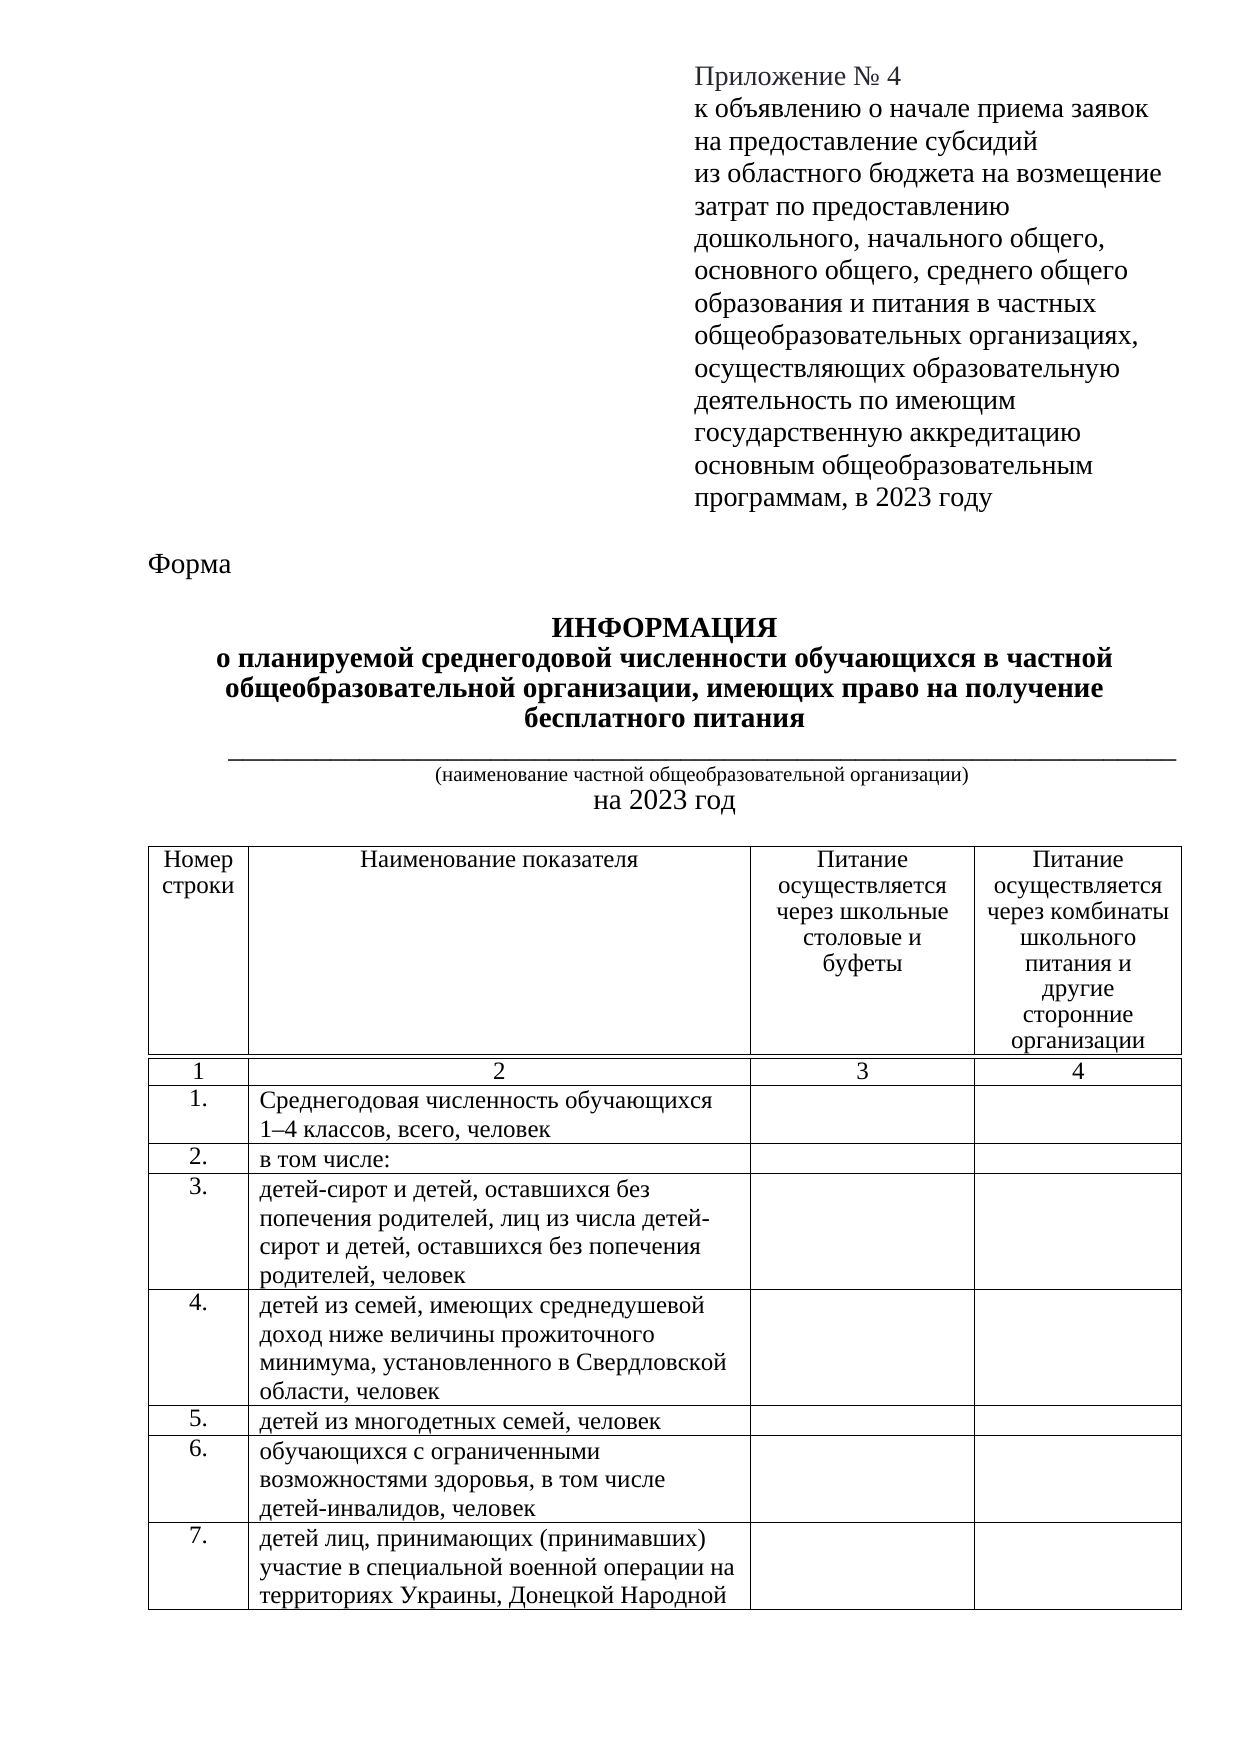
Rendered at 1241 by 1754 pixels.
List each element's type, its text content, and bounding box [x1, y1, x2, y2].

table_cell [751, 1174, 974, 1289]
table_header 3 [751, 1059, 974, 1084]
table_cell [751, 1406, 974, 1435]
table_cell детей из семей, имеющих среднедушевой доход ниже величины прожиточного минимума, установленного в Свердловской области, человек [249, 1290, 750, 1405]
table_cell [975, 1523, 1181, 1609]
table_cell Среднегодовая численность обучающихся 1–4 классов, всего, человек [249, 1086, 750, 1143]
table_cell детей из многодетных семей, человек [249, 1406, 750, 1435]
table_cell 6. [149, 1436, 248, 1522]
table_cell [975, 1144, 1181, 1173]
table_cell 1. [149, 1086, 248, 1143]
table_cell [975, 1086, 1181, 1143]
text (наименование частной общеобразовательной организации) [148, 764, 1181, 786]
table_header Наименование показателя [249, 847, 750, 1054]
table_cell [975, 1174, 1181, 1289]
table_cell 7. [149, 1523, 248, 1609]
table_header Питание осуществляется через школьные столовые и буфеты [751, 847, 974, 1054]
text о планируемой среднегодовой численности обучающихся в частной общеобразовательной организации, имеющих право на получение бесплатного питания [148, 643, 1181, 734]
table_cell [975, 1290, 1181, 1405]
table_cell [751, 1436, 974, 1522]
table_header 1 [149, 1059, 248, 1084]
table_header Номер строки [149, 847, 248, 1054]
table_cell [751, 1290, 974, 1405]
table_cell в том числе: [249, 1144, 750, 1173]
table_cell 5. [149, 1406, 248, 1435]
table_header 2 [249, 1059, 750, 1084]
table_cell детей-сирот и детей, оставшихся без попечения родителей, лиц из числа детей-сирот и детей, оставшихся без попечения родителей, человек [249, 1174, 750, 1289]
table_cell 4. [149, 1290, 248, 1405]
table_cell [975, 1406, 1181, 1435]
table_cell [751, 1144, 974, 1173]
table_cell 2. [149, 1144, 248, 1173]
table_cell 3. [149, 1174, 248, 1289]
table_cell [975, 1436, 1181, 1522]
table_cell обучающихся с ограниченными возможностями здоровья, в том числе детей-инвалидов, человек [249, 1436, 750, 1522]
table_header 4 [975, 1059, 1181, 1084]
text на 2023 год [148, 786, 1181, 816]
text ИНФОРМАЦИЯ [148, 613, 1181, 643]
table_cell [751, 1086, 974, 1143]
table_cell [751, 1523, 974, 1609]
text Форма [148, 546, 1182, 580]
text _________________________________________________________________ [148, 734, 1181, 764]
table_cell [249, 1523, 750, 1609]
table_header Питание осуществляется через комбинаты школьного питания и другие сторонние организации [975, 847, 1181, 1054]
text Приложение № 4 к объявлению о начале приема заявок на предоставление субсидий из областного бюджета на возмещение затрат по предоставлению дошкольного, начального общего, основного общего, среднего общего образования и питания в частных общеобразовательных организациях, осуществляющих образовательную деятельность по имеющим государственную аккредитацию основным общеобразовательным программам, в 2023 году [694, 59, 1182, 513]
